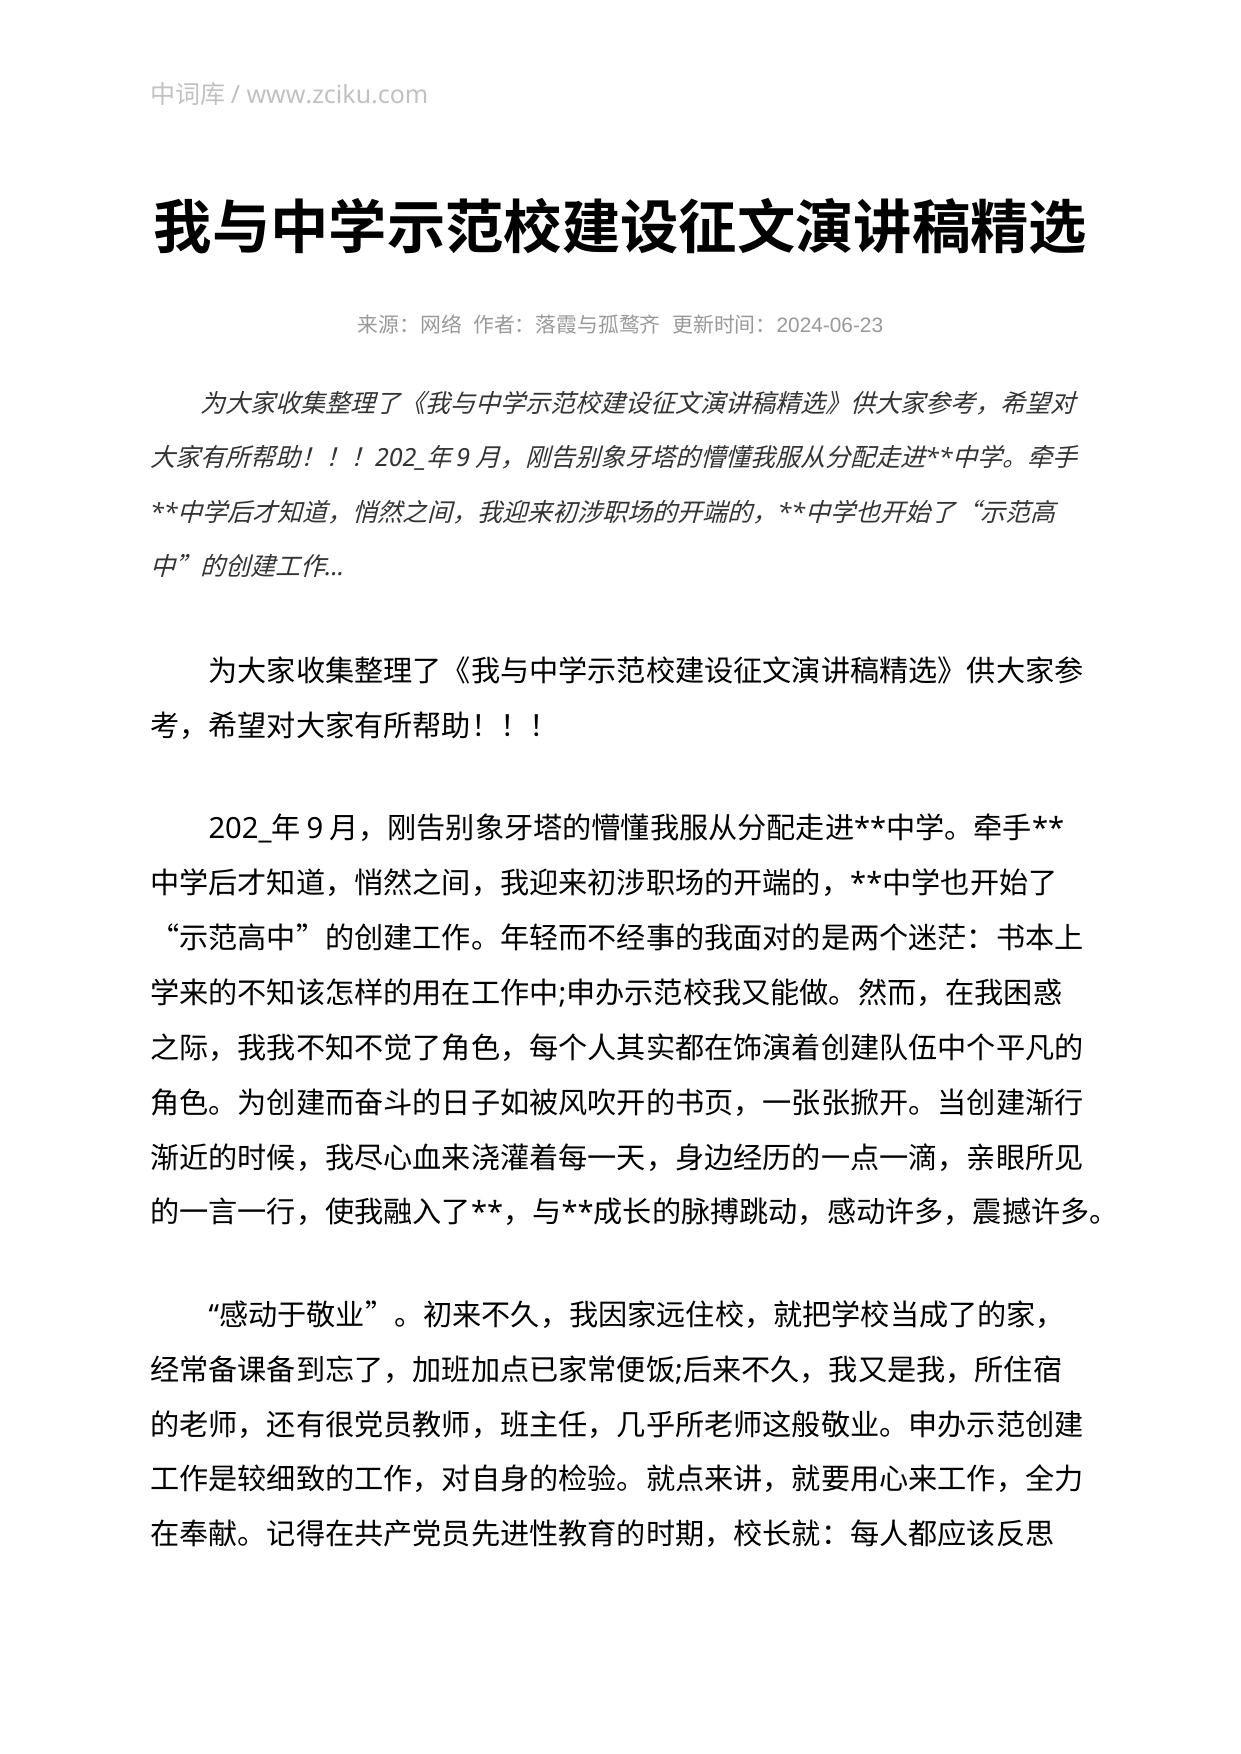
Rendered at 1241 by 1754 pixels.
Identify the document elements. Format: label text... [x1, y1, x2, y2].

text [150, 1291, 1090, 1553]
text 202_年9月，刚告别象牙塔的懵懂我服从分配走进**中学。牵手**中学后才知道，悄然之间，我迎来初涉职场的开端的，**中学也开始了“示范高中”的创建工作。年轻而不经事的我面对的是两个迷茫：书本上学来的不知该怎样的用在工作中;申办示范校我又能做。然而，在我困惑之际，我我不知不觉了角色，每个人其实都在饰演着创建队伍中个平凡的角色。为创建而奋斗的日子如被风吹开的书页，一张张掀开。当创建渐行渐近的时候，我尽心血来浇灌着每一天，身边经历的一点一滴，亲眼所见的一言一行，使我融入了**，与**成长的脉搏跳动，感动许多，震撼许多。 [150, 804, 1090, 1231]
text 为大家收集整理了《我与中学示范校建设征文演讲稿精选》供大家参考，希望对大家有所帮助！！！ [150, 648, 1090, 745]
subtitle 我与中学示范校建设征文演讲稿精选 [150, 181, 1090, 266]
text 为大家收集整理了《我与中学示范校建设征文演讲稿精选》供大家参考，希望对大家有所帮助！！！202_年9月，刚告别象牙塔的懵懂我服从分配走进**中学。牵手**中学后才知道，悄然之间，我迎来初涉职场的开端的，**中学也开始了“示范高中”的创建工作... [150, 383, 1090, 583]
text 来源：网络 作者：落霞与孤鹜齐 更新时间：2024-06-23 [150, 313, 1090, 337]
